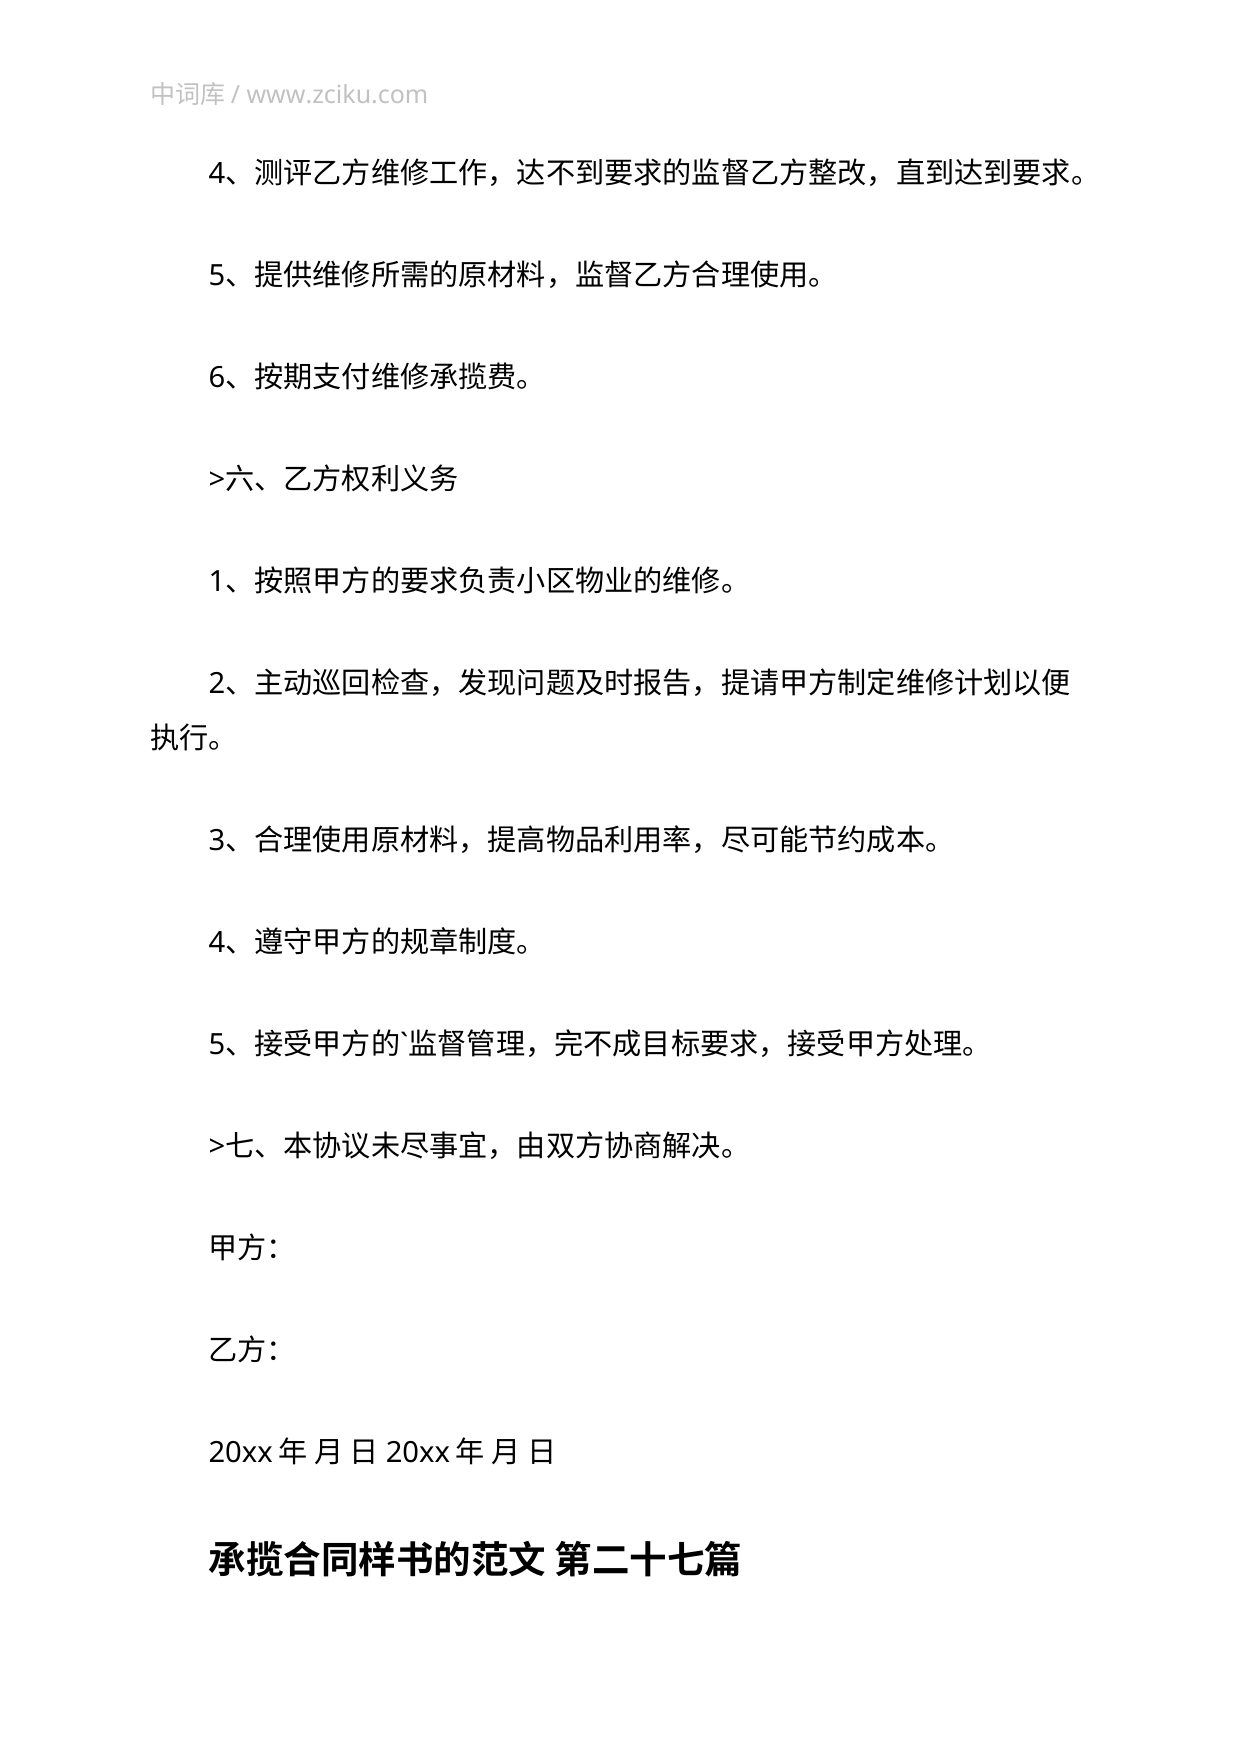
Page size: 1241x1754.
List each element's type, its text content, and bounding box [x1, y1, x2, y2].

text >六、乙方权利义务 [150, 456, 1090, 498]
text 乙方： [150, 1326, 1090, 1369]
text 4、遵守甲方的规章制度。 [150, 919, 1090, 961]
text 6、按期支付维修承揽费。 [150, 354, 1090, 396]
text 5、提供维修所需的原材料，监督乙方合理使用。 [150, 252, 1090, 294]
text >七、本协议未尽事宜，由双方协商解决。 [150, 1123, 1090, 1165]
text 3、合理使用原材料，提高物品利用率，尽可能节约成本。 [150, 817, 1090, 859]
text 承揽合同样书的范文 第二十七篇 [150, 1530, 1090, 1584]
text 2、主动巡回检查，发现问题及时报告，提请甲方制定维修计划以便执行。 [150, 660, 1090, 757]
text 4、测评乙方维修工作，达不到要求的监督乙方整改，直到达到要求。 [150, 150, 1090, 192]
text 5、接受甲方的`监督管理，完不成目标要求，接受甲方处理。 [150, 1021, 1090, 1063]
text 1、按照甲方的要求负责小区物业的维修。 [150, 558, 1090, 600]
text 甲方： [150, 1224, 1090, 1267]
text 20xx年 月 日 20xx年 月 日 [150, 1428, 1090, 1471]
